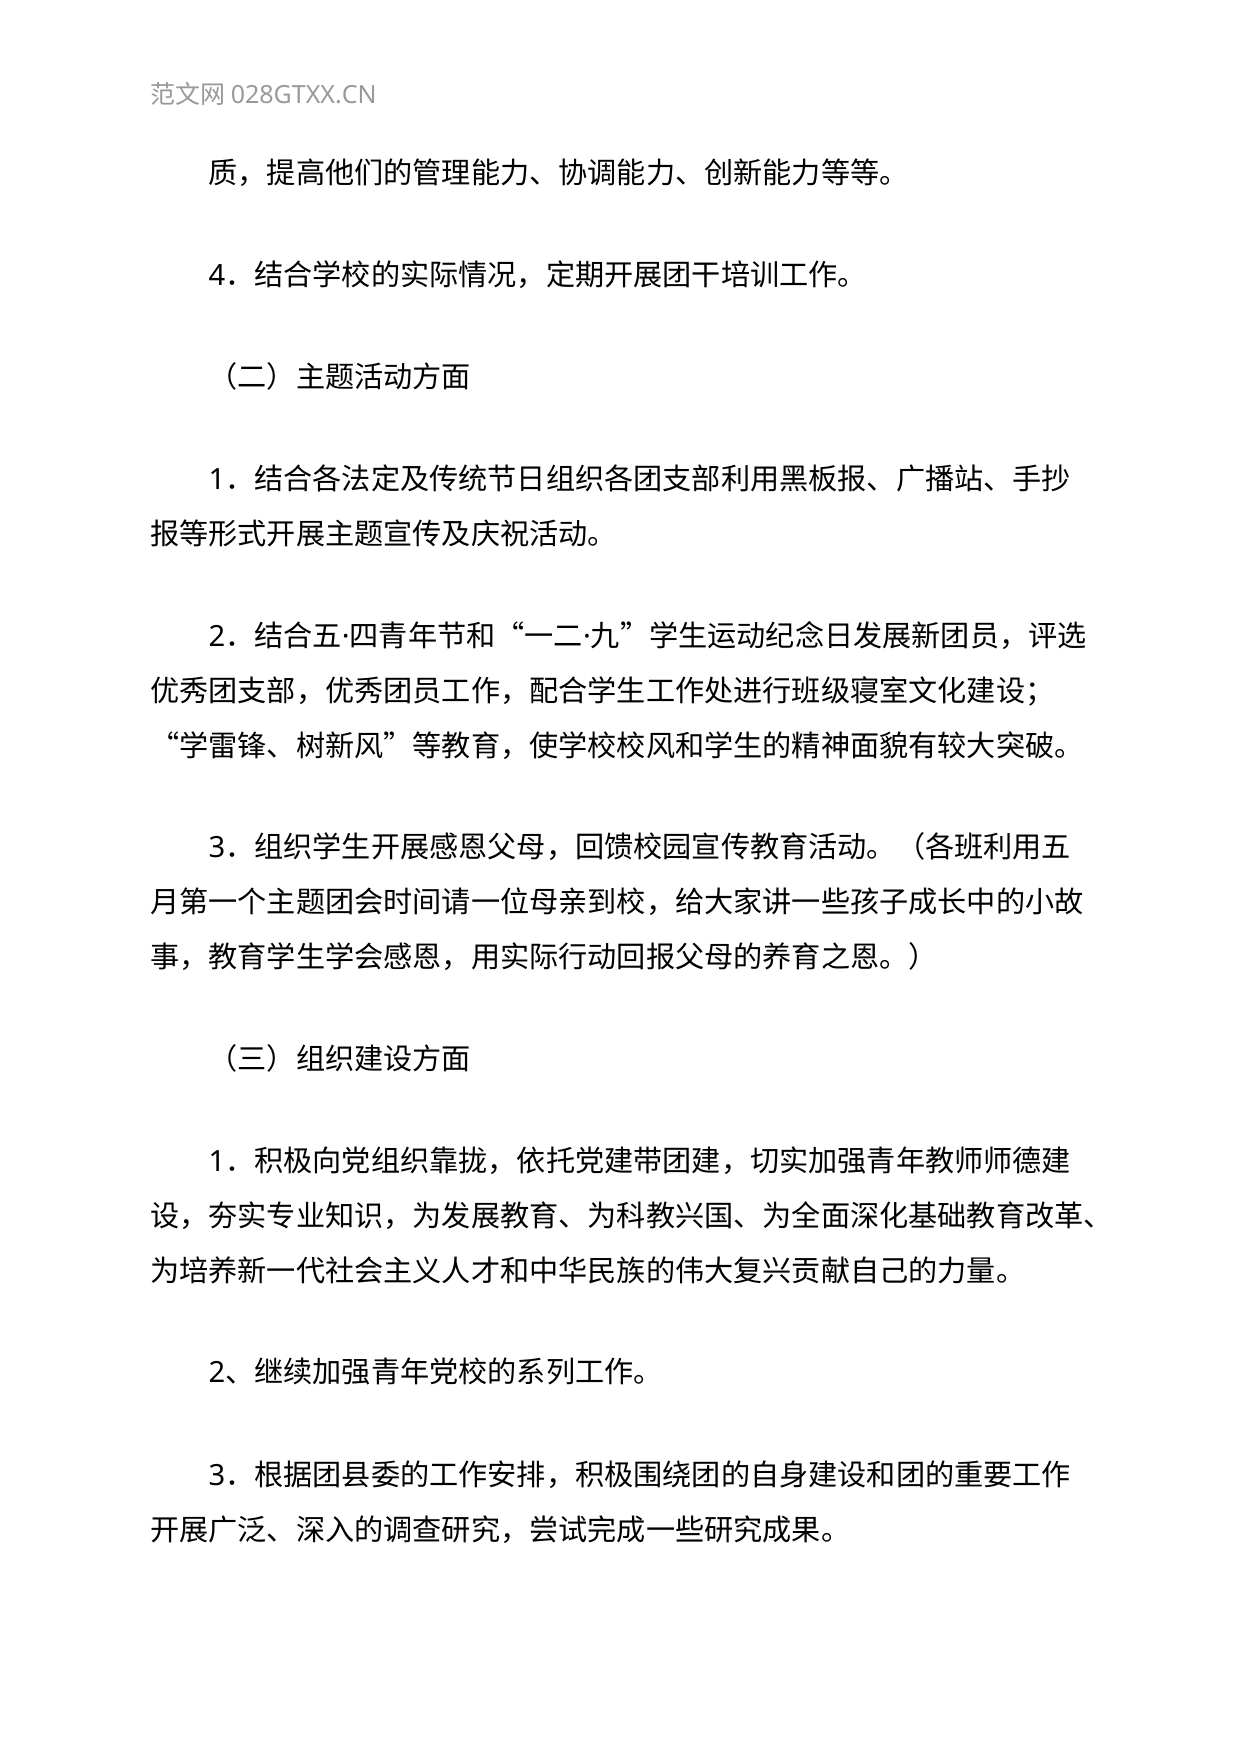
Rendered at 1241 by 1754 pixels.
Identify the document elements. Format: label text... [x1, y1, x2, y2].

text 1．积极向党组织靠拢，依托党建带团建，切实加强青年教师师德建设，夯实专业知识，为发展教育、为科教兴国、为全面深化基础教育改革、为培养新一代社会主义人才和中华民族的伟大复兴贡献自己的力量。 [150, 1137, 1090, 1289]
text （二）主题活动方面 [150, 354, 1090, 396]
text 质，提高他们的管理能力、协调能力、创新能力等等。 [150, 150, 1090, 192]
text 3．根据团县委的工作安排，积极围绕团的自身建设和团的重要工作开展广泛、深入的调查研究，尝试完成一些研究成果。 [150, 1451, 1090, 1548]
text 4．结合学校的实际情况，定期开展团干培训工作。 [150, 252, 1090, 294]
text （三）组织建设方面 [150, 1036, 1090, 1078]
text 1．结合各法定及传统节日组织各团支部利用黑板报、广播站、手抄报等形式开展主题宣传及庆祝活动。 [150, 456, 1090, 553]
text 2、继续加强青年党校的系列工作。 [150, 1349, 1090, 1391]
text 2．结合五·四青年节和“一二·九”学生运动纪念日发展新团员，评选优秀团支部，优秀团员工作，配合学生工作处进行班级寝室文化建设；“学雷锋、树新风”等教育，使学校校风和学生的精神面貌有较大突破。 [150, 612, 1090, 764]
text 3．组织学生开展感恩父母，回馈校园宣传教育活动。（各班利用五月第一个主题团会时间请一位母亲到校，给大家讲一些孩子成长中的小故事，教育学生学会感恩，用实际行动回报父母的养育之恩。） [150, 824, 1090, 976]
